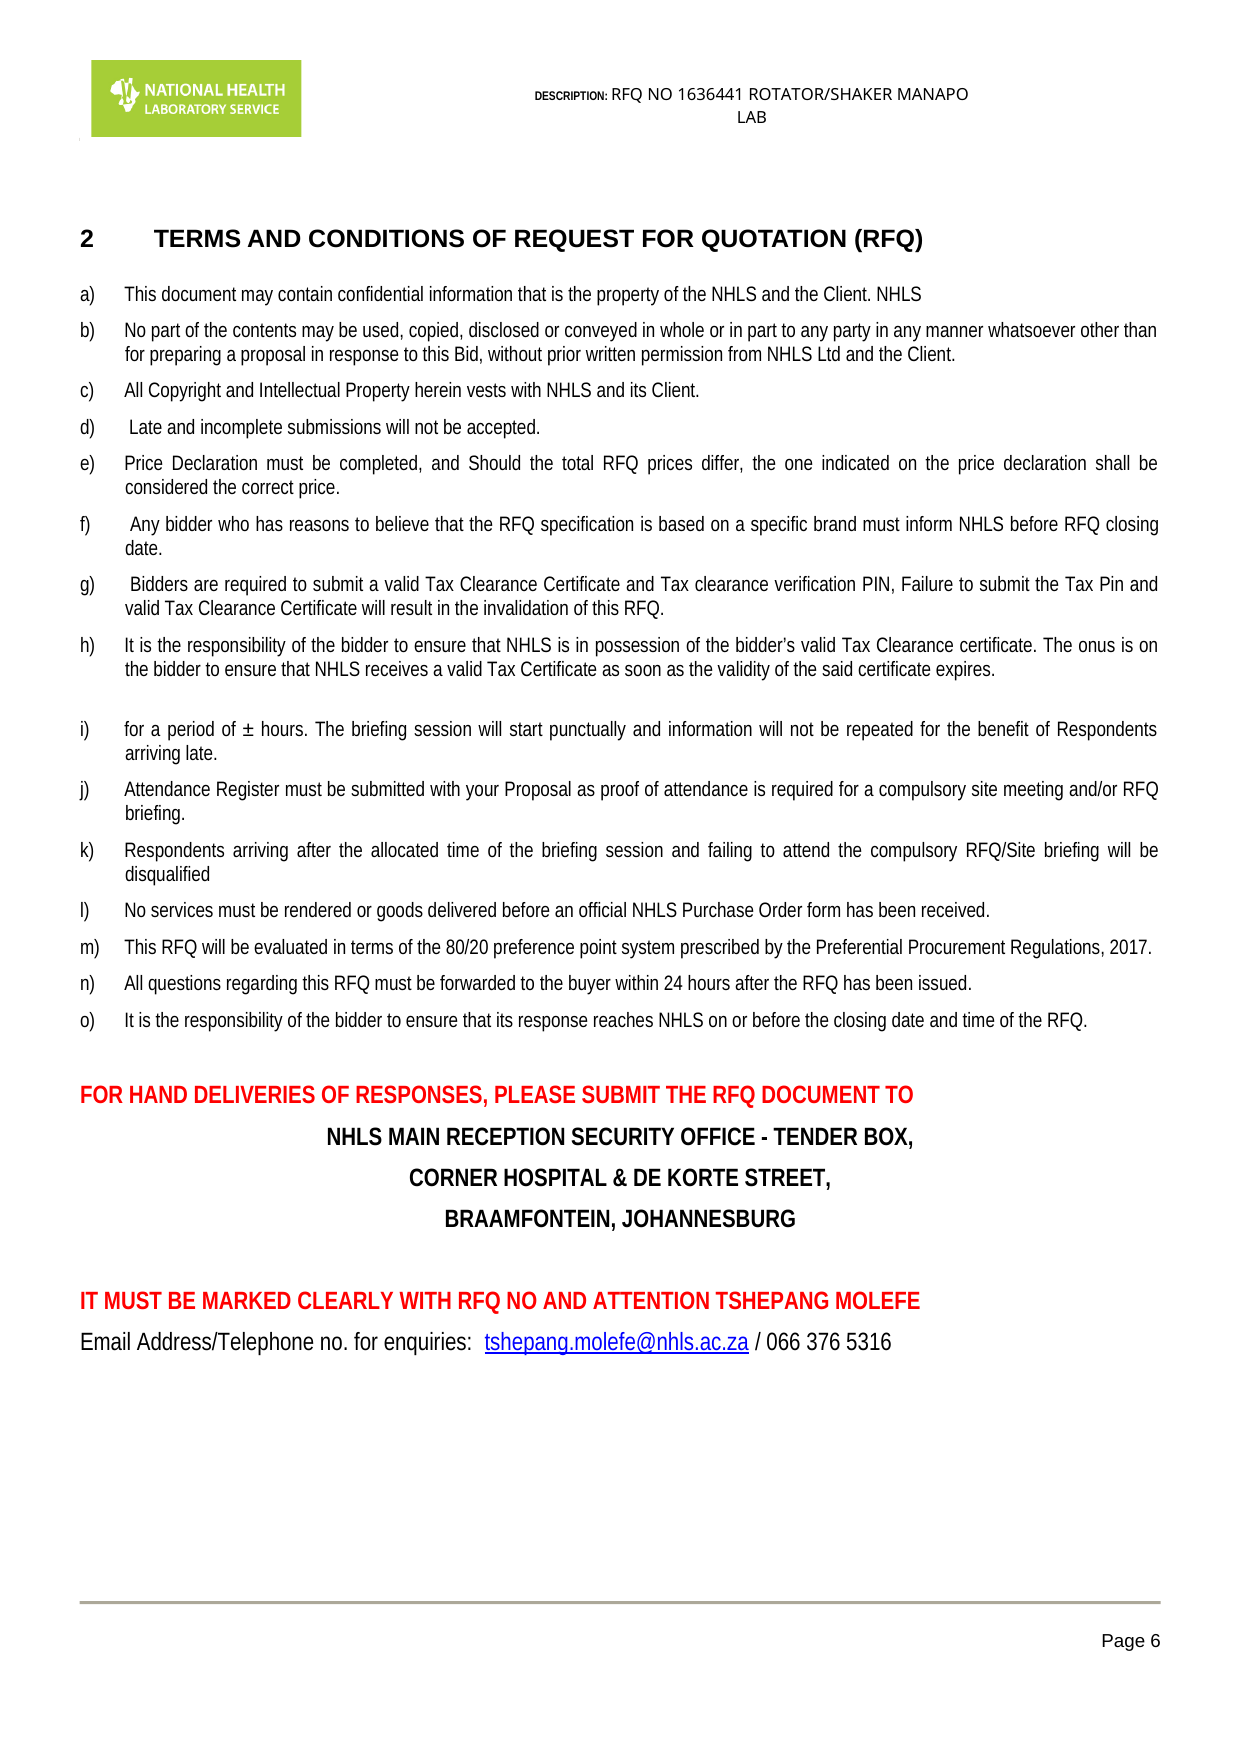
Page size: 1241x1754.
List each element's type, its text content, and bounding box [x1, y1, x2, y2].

list Price Declaration must be completed, and Should the total RFQ prices differ, the one indicated on the price declaration shall be considered the correct price. [80, 451, 1161, 499]
list No services must be rendered or goods delivered before an official NHLS Purchase Order form has been received. [80, 898, 1161, 922]
list All Copyright and Intellectual Property herein vests with NHLS and its Client. [80, 378, 1161, 402]
list Attendance Register must be submitted with your Proposal as proof of attendance is required for a compulsory site meeting and/or RFQ briefing. [80, 777, 1161, 825]
picture [91, 60, 302, 137]
list Respondents arriving after the allocated time of the briefing session and failing to attend the compulsory RFQ/Site briefing will be disqualified [80, 838, 1161, 886]
text CORNER HOSPITAL & DE KORTE STREET, [80, 1163, 1161, 1191]
list Bidders are required to submit a valid Tax Clearance Certificate and Tax clearance verification PIN, Failure to submit the Tax Pin and valid Tax Clearance Certificate will result in the invalidation of this RFQ. [80, 572, 1161, 620]
text NHLS MAIN RECEPTION SECURITY OFFICE - TENDER BOX, [80, 1122, 1161, 1150]
list No part of the contents may be used, copied, disclosed or conveyed in whole or in part to any party in any manner whatsoever other than for preparing a proposal in response to this Bid, without prior written permission from NHLS Ltd and the Client. [80, 318, 1161, 366]
text Email Address/Telephone no. for enquiries: tshepang.molefe@nhls.ac.za / 066 376 5316 [80, 1327, 1161, 1356]
text FOR HAND DELIVERIES OF RESPONSES, PLEASE SUBMIT THE RFQ DOCUMENT TO [80, 1080, 1161, 1109]
list Late and incomplete submissions will not be accepted. [80, 415, 1161, 439]
text IT MUST BE MARKED CLEARLY WITH RFQ NO AND ATTENTION TSHEPANG MOLEFE [80, 1286, 1161, 1315]
text BRAAMFONTEIN, JOHANNESBURG [80, 1204, 1161, 1232]
list It is the responsibility of the bidder to ensure that its response reaches NHLS on or before the closing date and time of the RFQ. [80, 1007, 1161, 1031]
list This document may contain confidential information that is the property of the NHLS and the Client. NHLS [80, 281, 1161, 305]
list for a period of ± hours. The briefing session will start punctually and information will not be repeated for the benefit of Respondents arriving late. [80, 717, 1161, 765]
list It is the responsibility of the bidder to ensure that NHLS is in possession of the bidder’s valid Tax Clearance certificate. The onus is on the bidder to ensure that NHLS receives a valid Tax Certificate as soon as the validity of the said certificate expires. [80, 632, 1161, 680]
list This RFQ will be evaluated in terms of the 80/20 preference point system prescribed by the Preferential Procurement Regulations, 2017. [80, 934, 1161, 958]
subtitle TERMS AND CONDITIONS OF REQUEST FOR QUOTATION (RFQ) [80, 224, 1161, 253]
list Any bidder who has reasons to believe that the RFQ specification is based on a specific brand must inform NHLS before RFQ closing date. [80, 512, 1161, 559]
list All questions regarding this RFQ must be forwarded to the buyer within 24 hours after the RFQ has been issued. [80, 971, 1161, 995]
